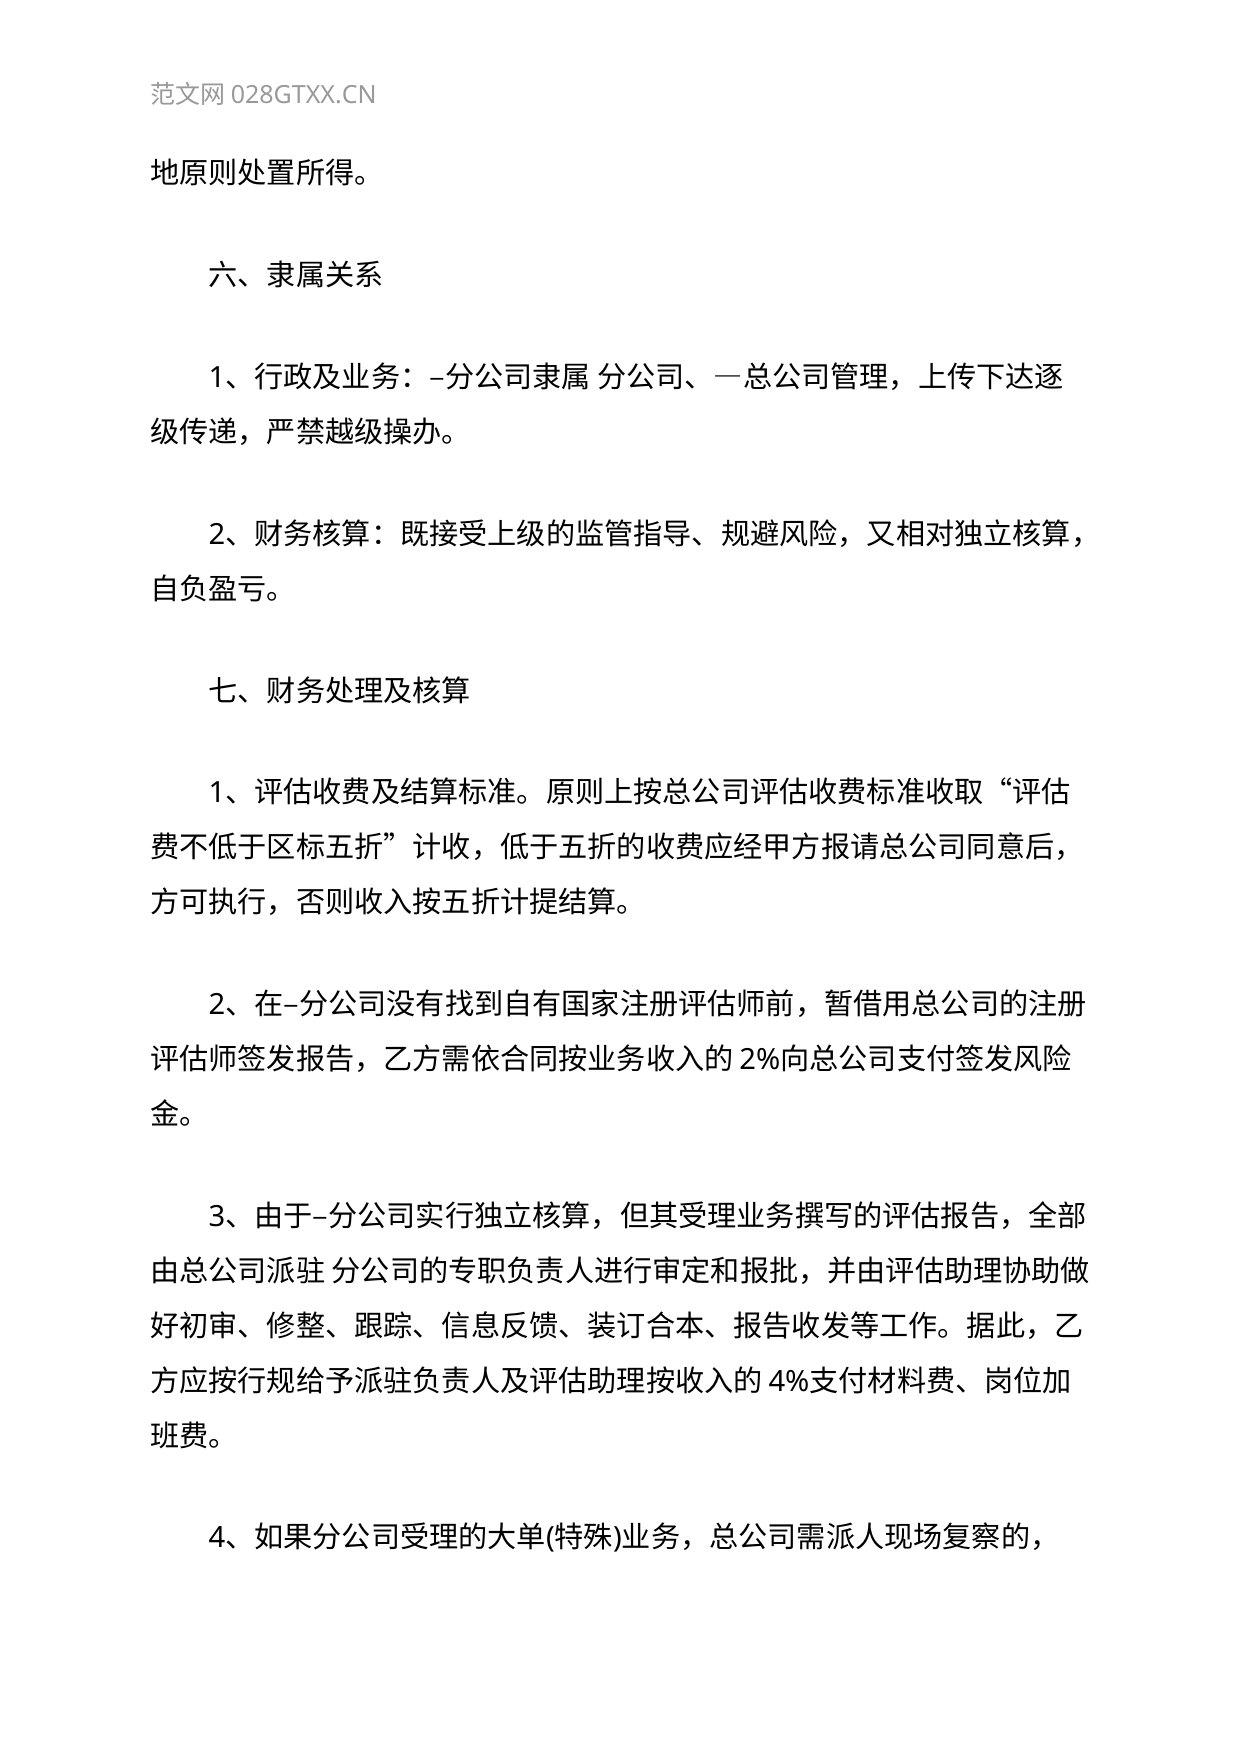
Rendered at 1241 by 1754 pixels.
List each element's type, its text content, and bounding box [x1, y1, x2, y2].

text 1、行政及业务：–分公司隶属 分公司、—总公司管理，上传下达逐级传递，严禁越级操办。 [150, 353, 1090, 451]
text 七、财务处理及核算 [150, 667, 1090, 709]
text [150, 1514, 1090, 1556]
text 2、财务核算：既接受上级的监管指导、规避风险，又相对独立核算，自负盈亏。 [150, 510, 1090, 608]
text 3、由于–分公司实行独立核算，但其受理业务撰写的评估报告，全部由总公司派驻 分公司的专职负责人进行审定和报批，并由评估助理协助做好初审、修整、跟踪、信息反馈、装订合本、报告收发等工作。据此，乙方应按行规给予派驻负责人及评估助理按收入的4%支付材料费、岗位加班费。 [150, 1192, 1090, 1454]
text 2、在–分公司没有找到自有国家注册评估师前，暂借用总公司的注册评估师签发报告，乙方需依合同按业务收入的2%向总公司支付签发风险金。 [150, 981, 1090, 1133]
text 六、隶属关系 [150, 252, 1090, 294]
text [150, 150, 1090, 192]
text 1、评估收费及结算标准。原则上按总公司评估收费标准收取“评估费不低于区标五折”计收，低于五折的收费应经甲方报请总公司同意后，方可执行，否则收入按五折计提结算。 [150, 769, 1090, 921]
